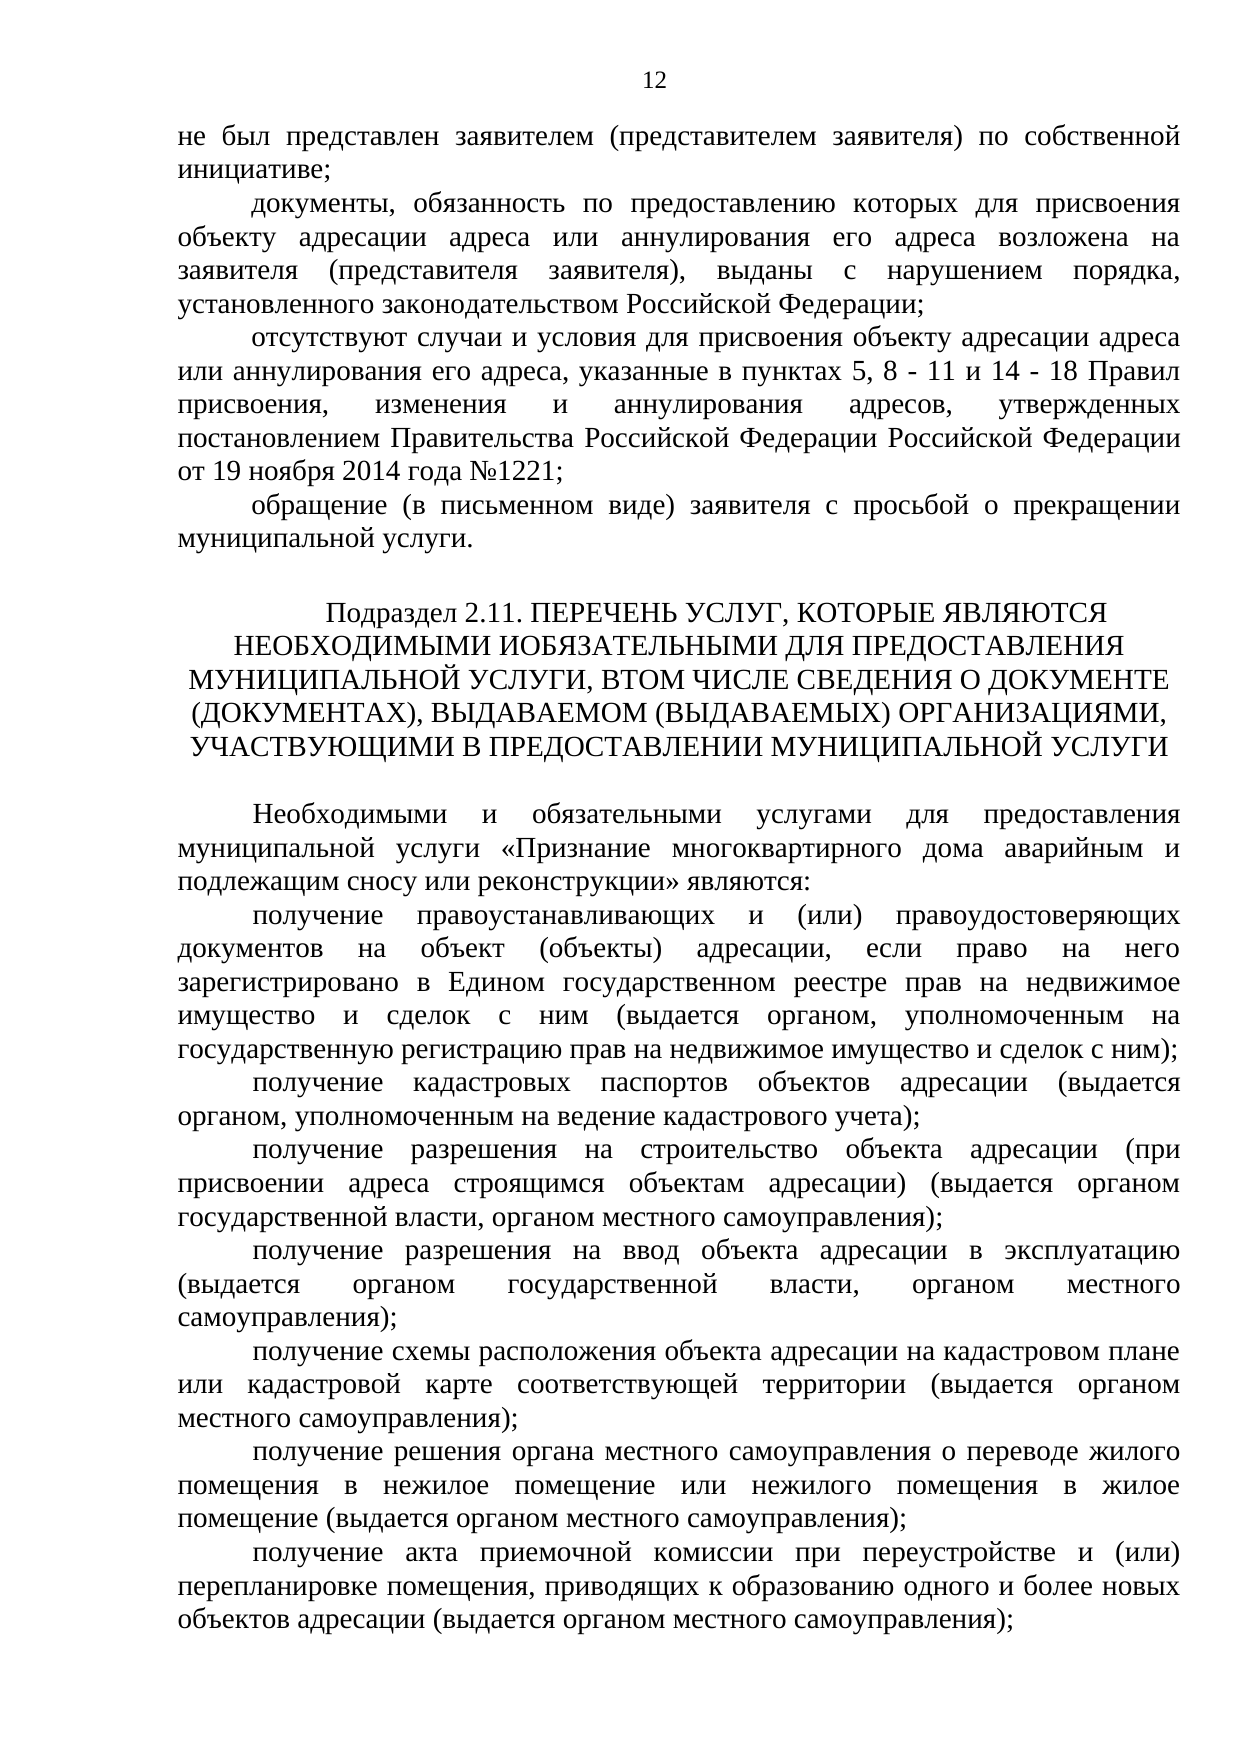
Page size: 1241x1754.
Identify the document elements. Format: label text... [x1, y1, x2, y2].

text получение разрешения на ввод объекта адресации в эксплуатацию (выдается органом государственной власти, органом местного самоуправления); [177, 1232, 1181, 1333]
text Необходимыми и обязательными услугами для предоставления муниципальной услуги «Признание многоквартирного дома аварийным и подлежащим сносу или реконструкции» являются: [177, 796, 1181, 897]
text документы, обязанность по предоставлению которых для присвоения объекту адресации адреса или аннулирования его адреса возложена на заявителя (представителя заявителя), выданы с нарушением порядка, установленного законодательством Российской Федерации; [177, 185, 1181, 319]
text получение акта приемочной комиссии при переустройстве и (или) перепланировке помещения, приводящих к образованию одного и более новых объектов адресации (выдается органом местного самоуправления); [177, 1534, 1181, 1635]
text получение правоустанавливающих и (или) правоудостоверяющих документов на объект (объекты) адресации, если право на него зарегистрировано в Едином государственном реестре прав на недвижимое имущество и сделок с ним (выдается органом, уполномоченным на государственную регистрацию прав на недвижимое имущество и сделок с ним); [177, 897, 1181, 1064]
text получение разрешения на строительство объекта адресации (при присвоении адреса строящимся объектам адресации) (выдается органом государственной власти, органом местного самоуправления); [177, 1132, 1181, 1232]
text получение кадастровых паспортов объектов адресации (выдается органом, уполномоченным на ведение кадастрового учета); [177, 1064, 1181, 1132]
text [177, 118, 1181, 185]
text отсутствуют случаи и условия для присвоения объекту адресации адреса или аннулирования его адреса, указанные в пунктах 5, 8 - 11 и 14 - 18 Правил присвоения, изменения и аннулирования адресов, утвержденных постановлением Правительства Российской Федерации Российской Федерации от 19 ноября 2014 года №1221; [177, 319, 1181, 487]
text получение схемы расположения объекта адресации на кадастровом плане или кадастровой карте соответствующей территории (выдается органом местного самоуправления); [177, 1333, 1181, 1433]
text получение решения органа местного самоуправления о переводе жилого помещения в нежилое помещение или нежилого помещения в жилое помещение (выдается органом местного самоуправления); [177, 1433, 1181, 1534]
text Подраздел 2.11. ПЕРЕЧЕНЬ УСЛУГ, КОТОРЫЕ ЯВЛЯЮТСЯ НЕОБХОДИМЫМИ ИОБЯЗАТЕЛЬНЫМИ ДЛЯ ПРЕДОСТАВЛЕНИЯ МУНИЦИПАЛЬНОЙ УСЛУГИ, ВТОМ ЧИСЛЕ СВЕДЕНИЯ О ДОКУМЕНТЕ (ДОКУМЕНТАХ), ВЫДАВАЕМОМ (ВЫДАВАЕМЫХ) ОРГАНИЗАЦИЯМИ, УЧАСТВУЮЩИМИ В ПРЕДОСТАВЛЕНИИ МУНИЦИПАЛЬНОЙ УСЛУГИ [177, 595, 1181, 763]
text обращение (в письменном виде) заявителя с просьбой о прекращении муниципальной услуги. [177, 487, 1181, 554]
